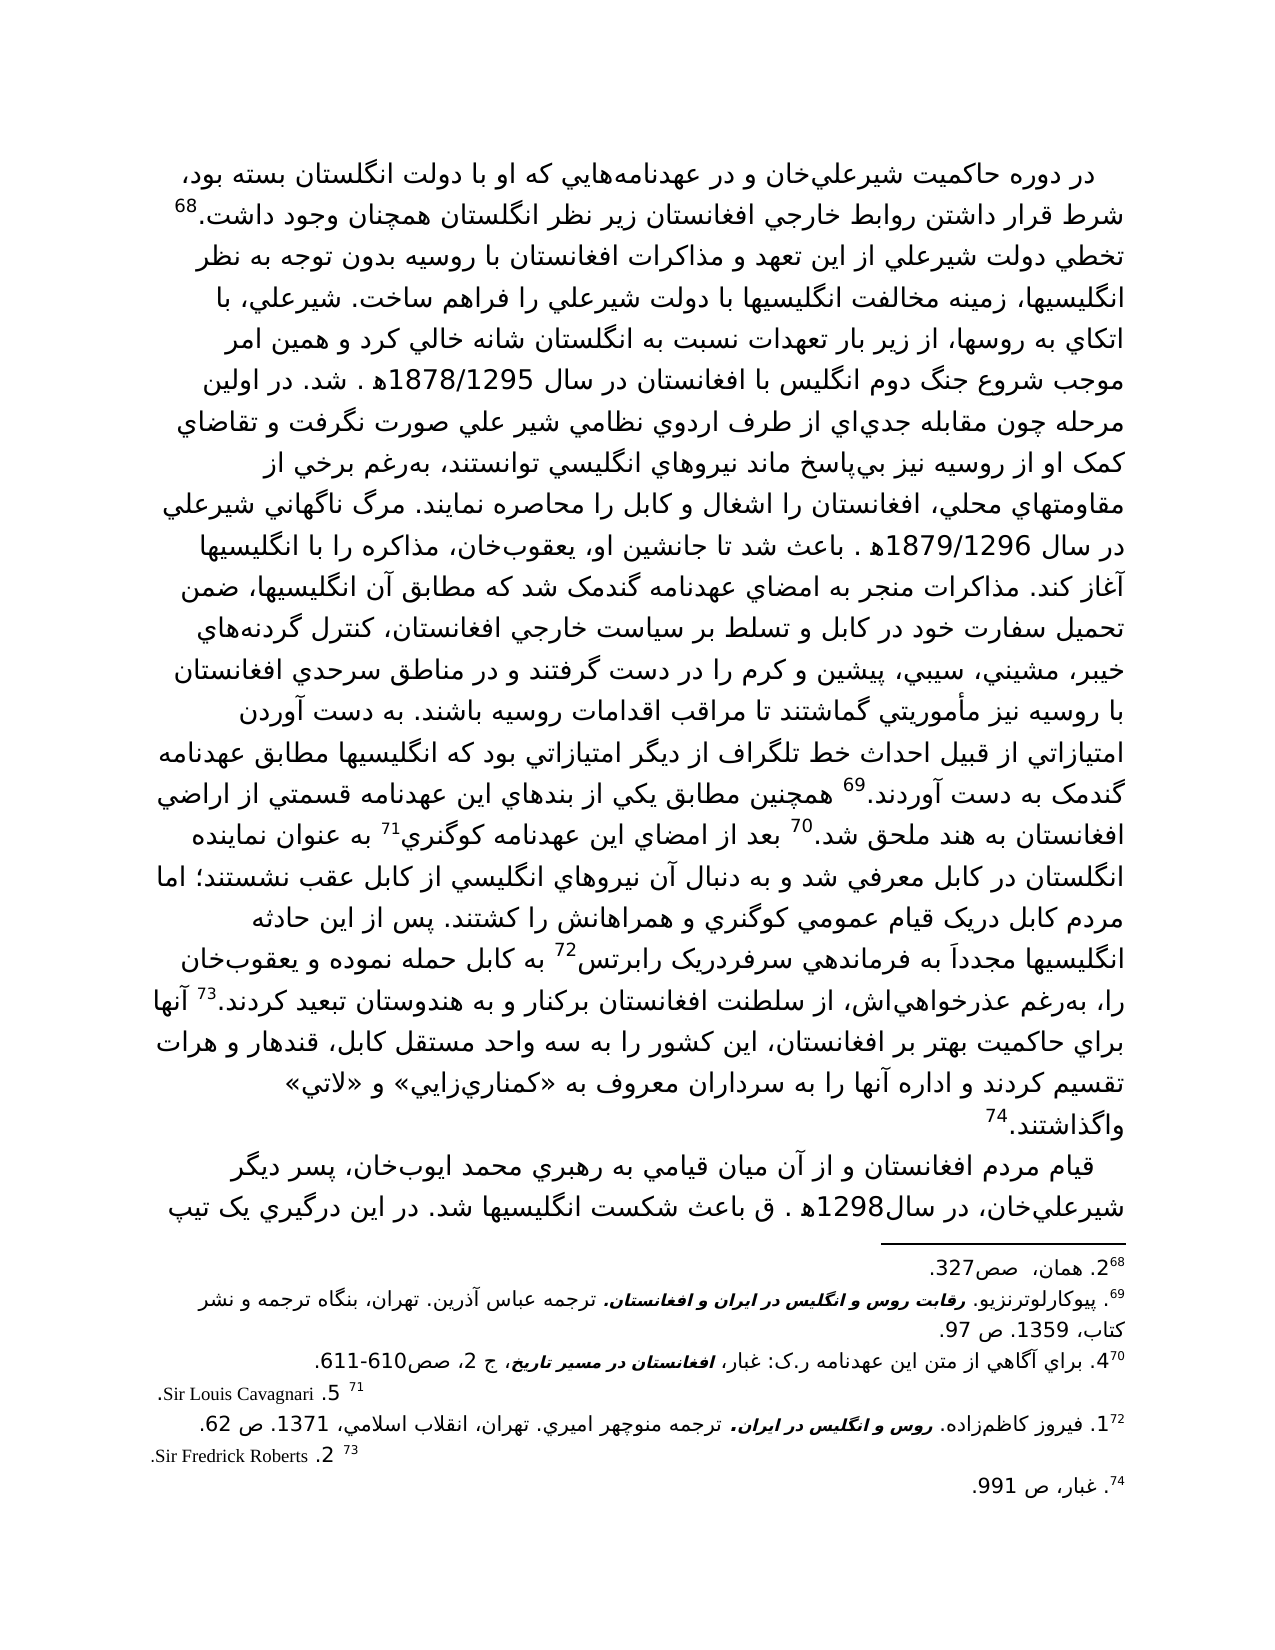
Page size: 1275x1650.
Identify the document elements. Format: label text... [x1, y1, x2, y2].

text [150, 1142, 1125, 1225]
text در دوره حاکميت شيرعلي‌خان و در عهدنامه‌هايي که او با دولت انگلستان بسته بود، شرط قرار داشتن روابط خارجي افغانستان زير نظر انگلستان همچنان وجود داشت. تخطي دولت شيرعلي از اين تعهد و مذاکرات افغانستان با روسيه بدون توجه به نظر انگليسيها، زمينه مخالفت انگليسيها با دولت شيرعلي را فراهم ساخت. شيرعلي، با اتکاي به روسها، از زير بار تعهدات نسبت به انگلستان شانه خالي کرد و همين امر موجب شروع جنگ دوم انگليس با افغانستان در سال 1878/1295ﻫ . شد. در اولين مرحله چون مقابله جدي‌اي از طرف اردوي نظامي شير علي صورت نگرفت و تقاضاي کمک او از روسيه نيز بي‌پاسخ ماند نيروهاي انگليسي توانستند، به‌رغم برخي از مقاومتهاي محلي، افغانستان را اشغال و کابل را محاصره نمايند. مرگ ناگهاني شيرعلي در سال 1879/1296ﻫ . باعث شد تا جانشين او، يعقوب‌خان، مذاکره را با انگليسيها آغاز کند. مذاکرات منجر به امضاي عهدنامه گندمک شد که مطابق آن انگليسيها، ضمن تحميل سفارت خود در کابل و تسلط بر سياست خارجي افغانستان، کنترل گردنه‌هاي خيبر، مشيني، سيبي، پيشين و کرم را در دست گرفتند و در مناطق سرحدي افغانستان با روسيه نيز مأموريتي گماشتند تا مراقب اقدامات روسيه باشند. به دست آوردن امتيازاتي از قبيل احداث خط تلگراف از ديگر امتيازاتي بود که انگليسيها مطابق عهدنامه گندمک به دست آوردند. همچنين مطابق يکي از بندهاي اين عهدنامه قسمتي از اراضي افغانستان به هند ملحق شد. بعد از امضاي اين عهدنامه کوگنري به عنوان نماينده انگلستان در کابل معرفي شد و به دنبال آن نيروهاي انگليسي از کابل عقب نشستند؛ اما مردم کابل دريک قيام عمومي کوگنري و همراهانش را کشتند. پس از اين حادثه انگليسيها مجدداَ به فرماندهي سرفردريک رابرتس به کابل حمله نموده و يعقوب‌خان را، به‌رغم عذرخواهي‌اش، از سلطنت افغانستان برکنار و به هندوستان تبعيد کردند. آنها براي حاكميت بهتر بر افغانستان، اين کشور را به سه واحد مستقل کابل، قندهار و هرات تقسيم کردند و اداره آنها را به سرداران معروف به «كمناري‌زايي» و «لاتي» واگذاشتند. [150, 150, 1125, 1142]
